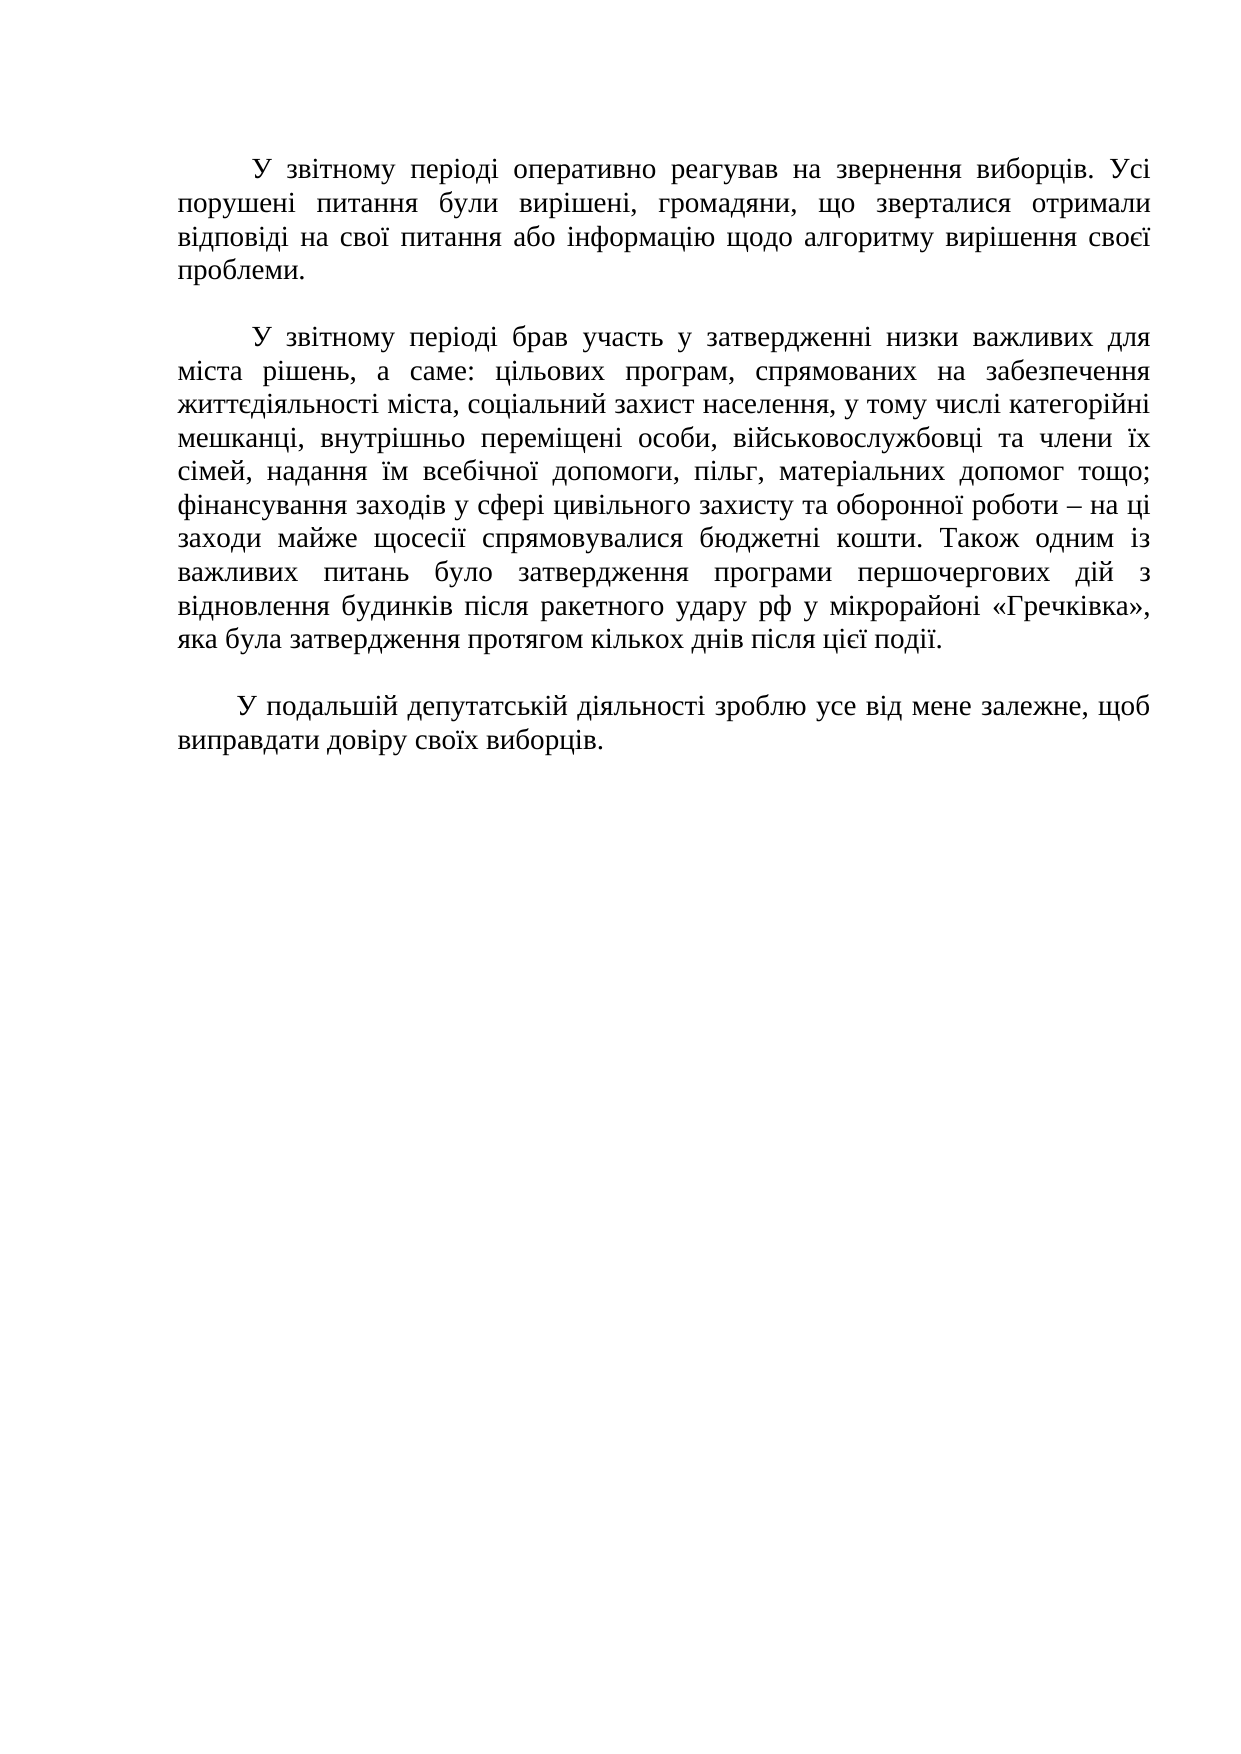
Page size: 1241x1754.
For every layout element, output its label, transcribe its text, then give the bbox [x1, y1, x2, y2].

text У подальшій депутатській діяльності зроблю усе від мене залежне, щоб виправдати довіру своїх виборців. [177, 688, 1152, 755]
text У звітному періоді брав участь у затвердженні низки важливих для міста рішень, а саме: цільових програм, спрямованих на забезпечення життєдіяльності міста, соціальний захист населення, у тому числі категорійні мешканці, внутрішньо переміщені особи, військовослужбовці та члени їх сімей, надання їм всебічної допомоги, пільг, матеріальних допомог тощо; фінансування заходів у сфері цивільного захисту та оборонної роботи – на ці заходи майже щосесії спрямовувалися бюджетні кошти. Також одним із важливих питань було затвердження програми першочергових дій з відновлення будинків після ракетного удару рф у мікрорайоні «Гречківка», яка була затвердження протягом кількох днів після цієї події. [177, 319, 1152, 655]
text У звітному періоді оперативно реагував на звернення виборців. Усі порушені питання були вирішені, громадяни, що зверталися отримали відповіді на свої питання або інформацію щодо алгоритму вирішення своєї проблеми. [177, 152, 1152, 286]
